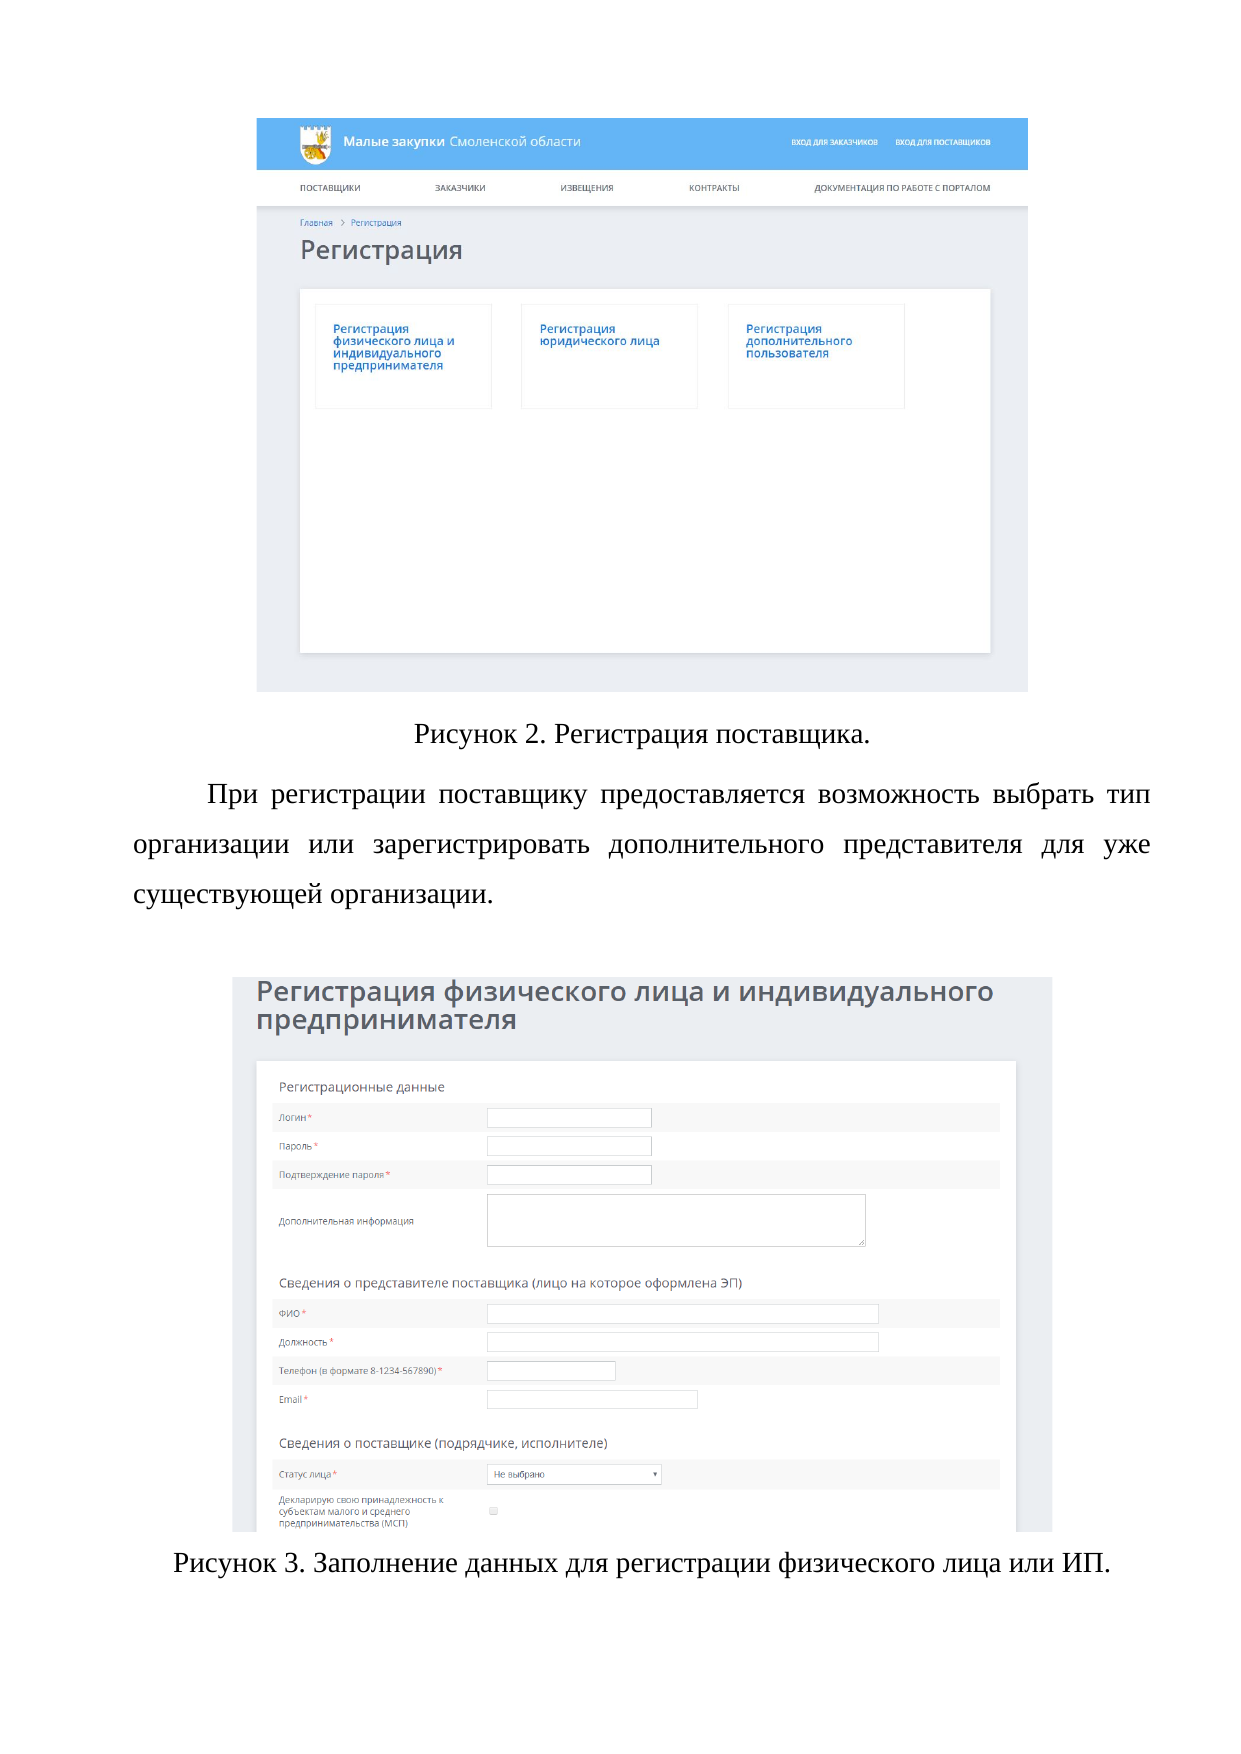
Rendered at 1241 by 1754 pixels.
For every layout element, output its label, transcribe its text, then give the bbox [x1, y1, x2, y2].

text При регистрации поставщику предоставляется возможность выбрать тип организации или зарегистрировать дополнительного представителя для уже существующей организации. [133, 776, 1152, 910]
text Рисунок 3. Заполнение данных для регистрации физического лица или ИП. [133, 1545, 1152, 1579]
picture [232, 977, 1053, 1532]
picture [256, 118, 1028, 692]
text Рисунок 2. Регистрация поставщика. [133, 716, 1152, 750]
